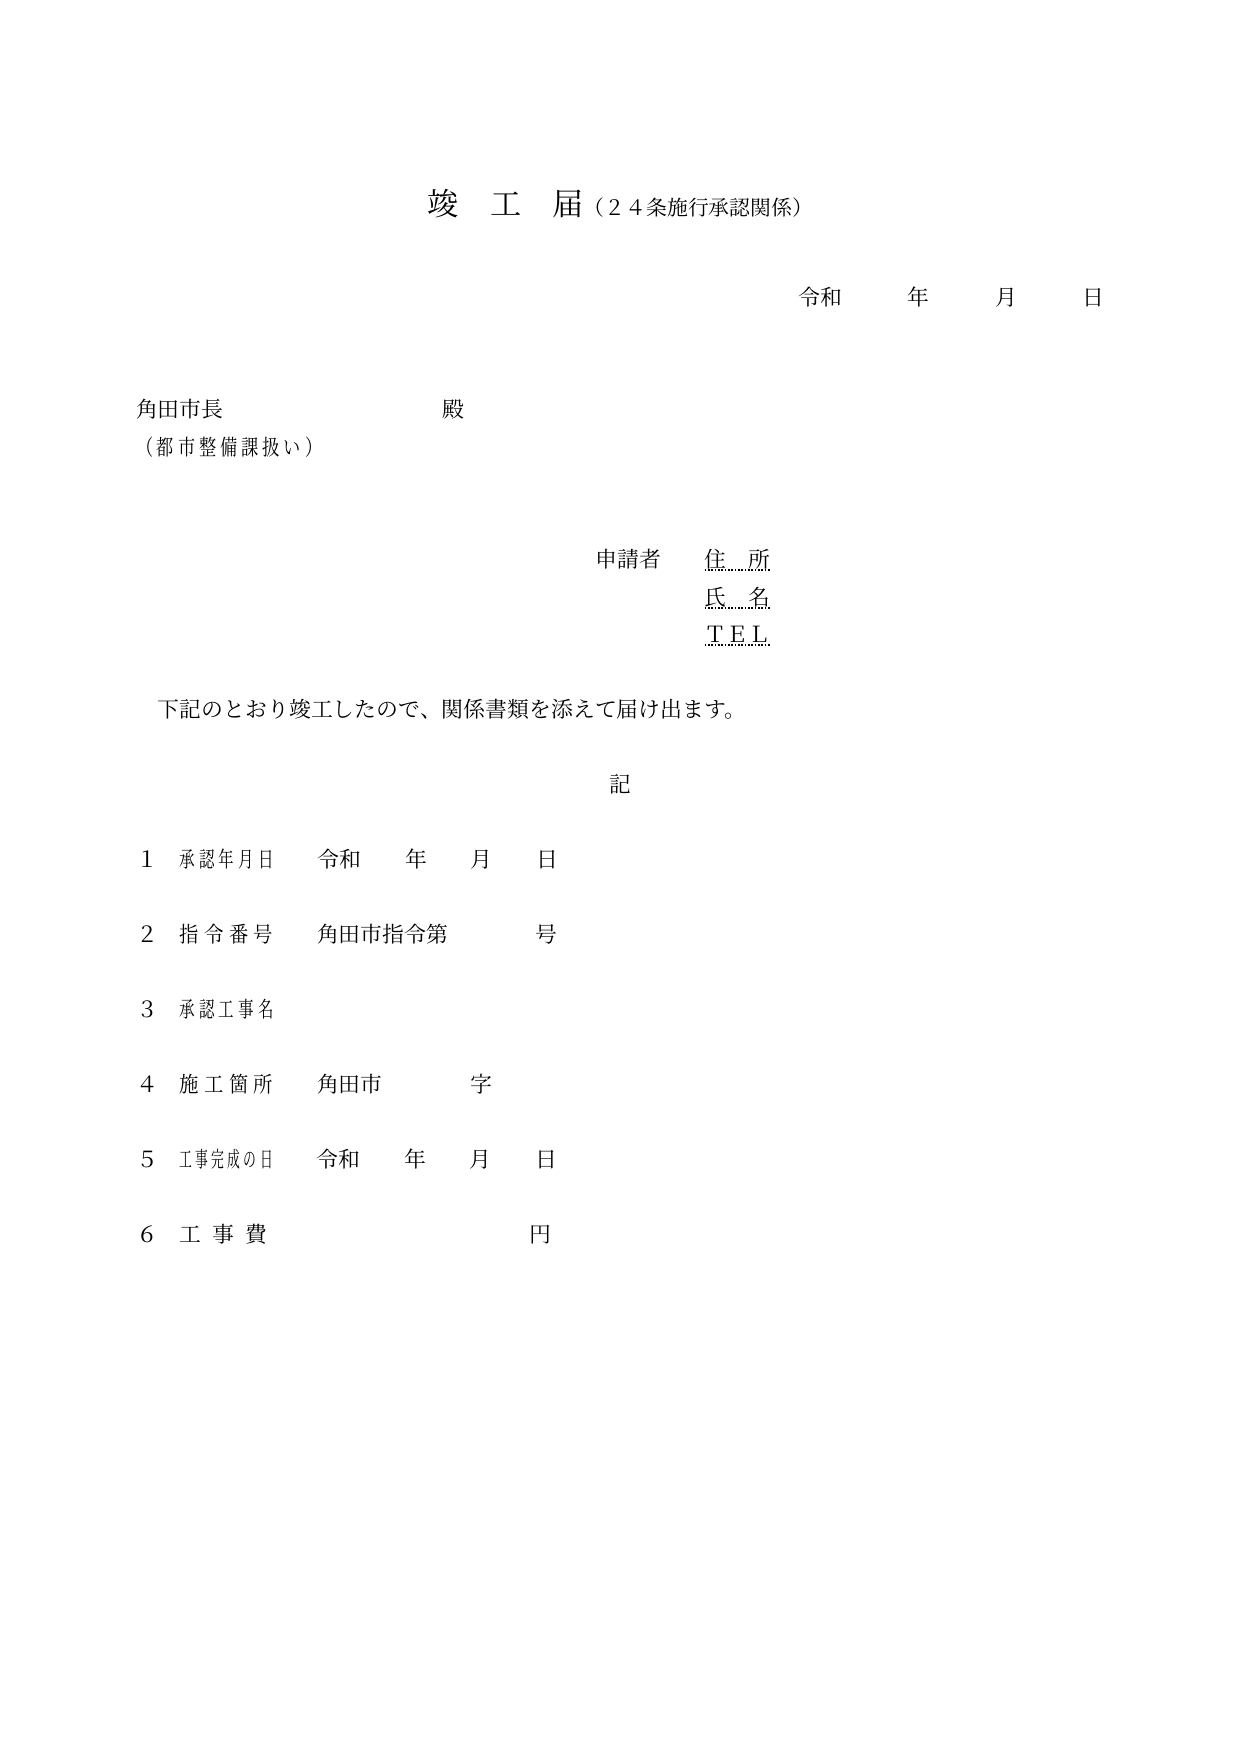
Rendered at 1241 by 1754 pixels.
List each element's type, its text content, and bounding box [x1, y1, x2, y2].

text （都市整備課扱い） [136, 427, 1104, 464]
text ２ 指令番号 角田市指令第 号 [136, 914, 1104, 952]
text ３ 承認工事名 [136, 989, 1104, 1027]
text ４ 施工箇所 角田市 字 [136, 1064, 1104, 1102]
text １ 承認年月日 令和 年 月 日 [136, 839, 1104, 877]
text 申請者 住 所 [136, 539, 1104, 577]
text ＴＥＬ [136, 614, 1104, 652]
text 竣 工 届（２４条施行承認関係） [136, 164, 1104, 239]
text ６ 工事費 円 [136, 1214, 1104, 1252]
subtitle 記 [136, 764, 1104, 802]
text 下記のとおり竣工したので、関係書類を添えて届け出ます。 [136, 689, 1104, 727]
text 角田市長 殿 [136, 389, 1104, 427]
text 氏 名 [136, 577, 1104, 614]
text ５ 工事完成の日 令和 年 月 日 [136, 1139, 1104, 1177]
text 令和 年 月 日 [136, 277, 1104, 314]
